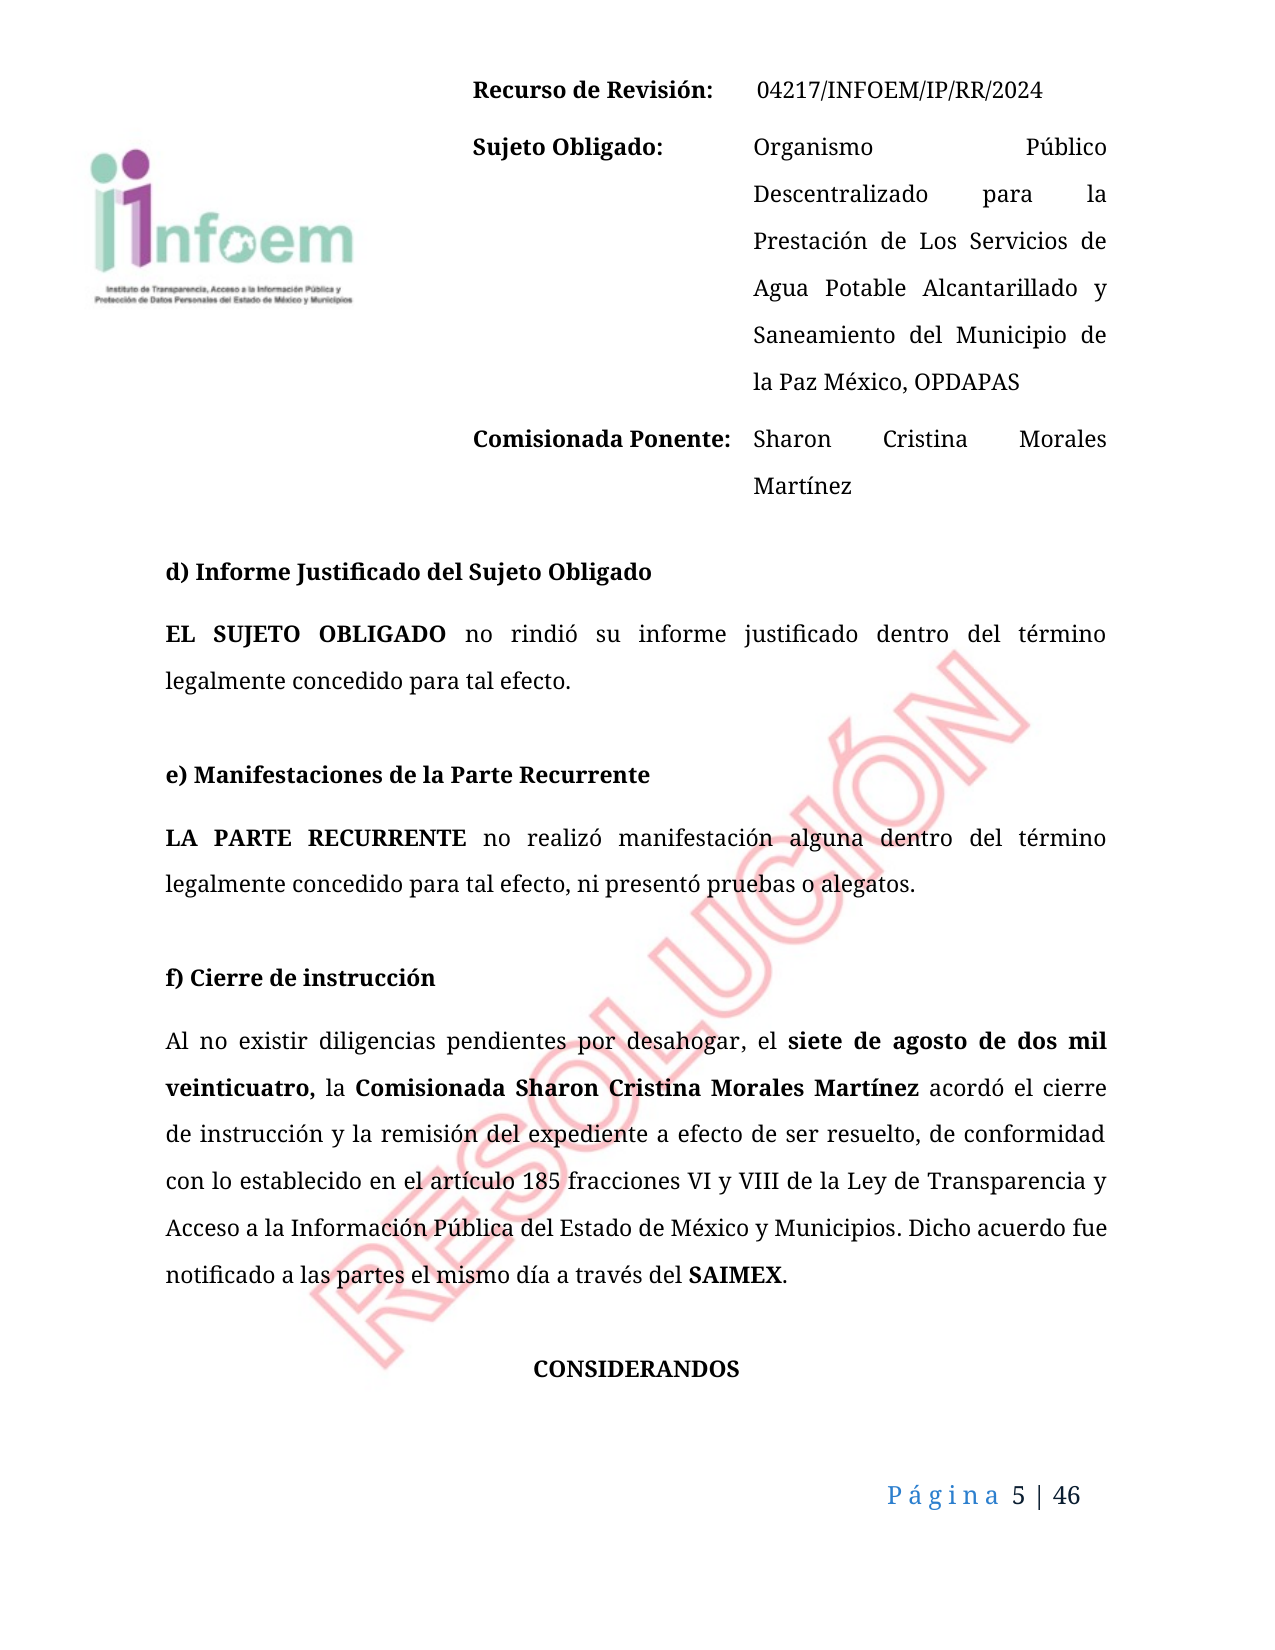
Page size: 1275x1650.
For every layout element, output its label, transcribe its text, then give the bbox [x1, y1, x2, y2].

subtitle d) Informe Justificado del Sujeto Obligado [165, 556, 1107, 587]
picture [870, 84, 879, 97]
picture [0, 84, 1275, 1650]
text LA PARTE RECURRENTE no realizó manifestación alguna dentro del término legalmente concedido para tal efecto, ni presentó pruebas o alegatos. [165, 821, 1107, 899]
picture [759, 84, 765, 97]
picture [1007, 84, 1013, 97]
text Al no existir diligencias pendientes por desahogar, el siete de agosto de dos mil veinticuatro, la Comisionada Sharon Cristina Morales Martínez acordó el cierre de instrucción y la remisión del expediente a efecto de ser resuelto, de conformidad con lo establecido en el artículo 185 fracciones VI y VIII de la Ley de Transparencia y Acceso a la Información Pública del Estado de México y Municipios. Dicho acuerdo fue notificado a las partes el mismo día a través del SAIMEX. [165, 1024, 1107, 1290]
subtitle e) Manifestaciones de la Parte Recurrente [165, 759, 1107, 790]
subtitle CONSIDERANDOS [165, 1353, 1107, 1384]
subtitle f) Cierre de instrucción [165, 962, 1107, 993]
text EL SUJETO OBLIGADO no rindió su informe justificado dentro del término legalmente concedido para tal efecto. [165, 618, 1107, 696]
picture [842, 84, 848, 93]
